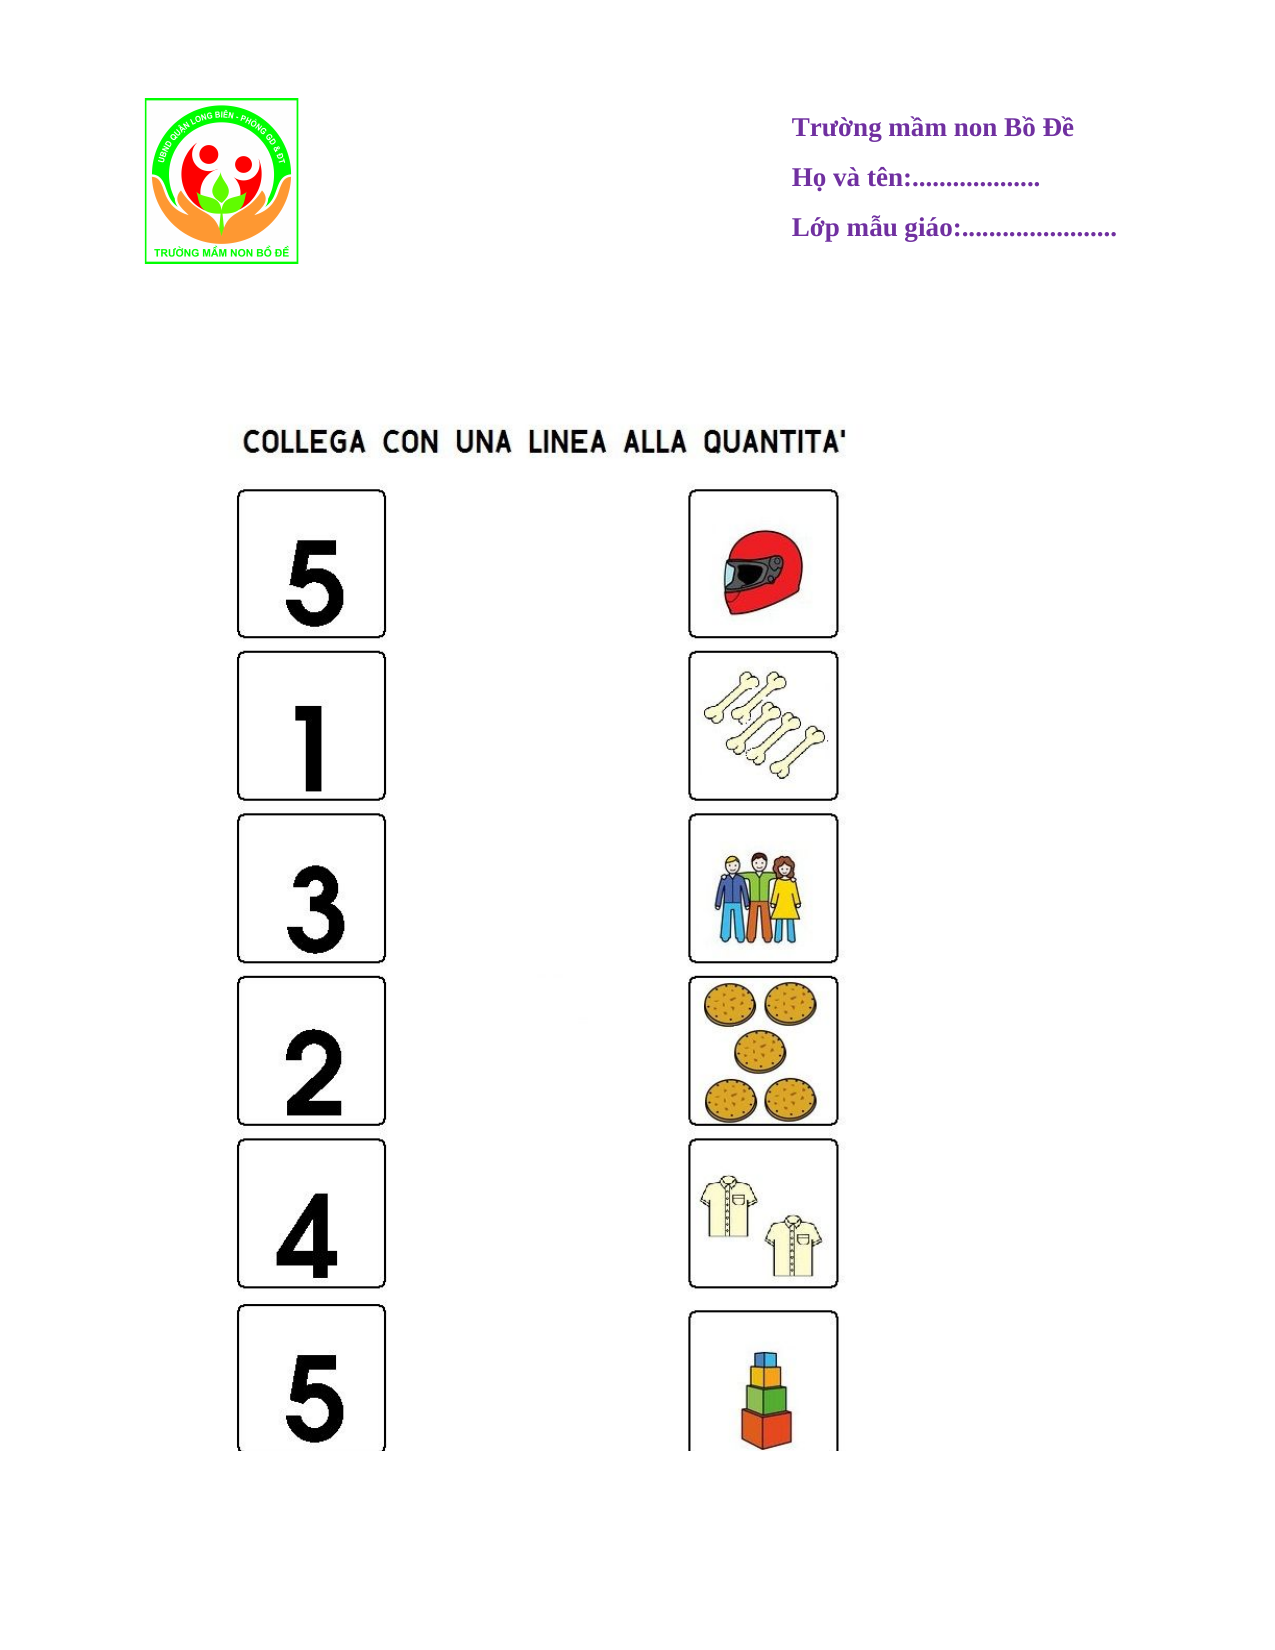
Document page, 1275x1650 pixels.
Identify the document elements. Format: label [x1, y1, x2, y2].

picture [212, 408, 875, 1451]
picture [144, 98, 299, 264]
